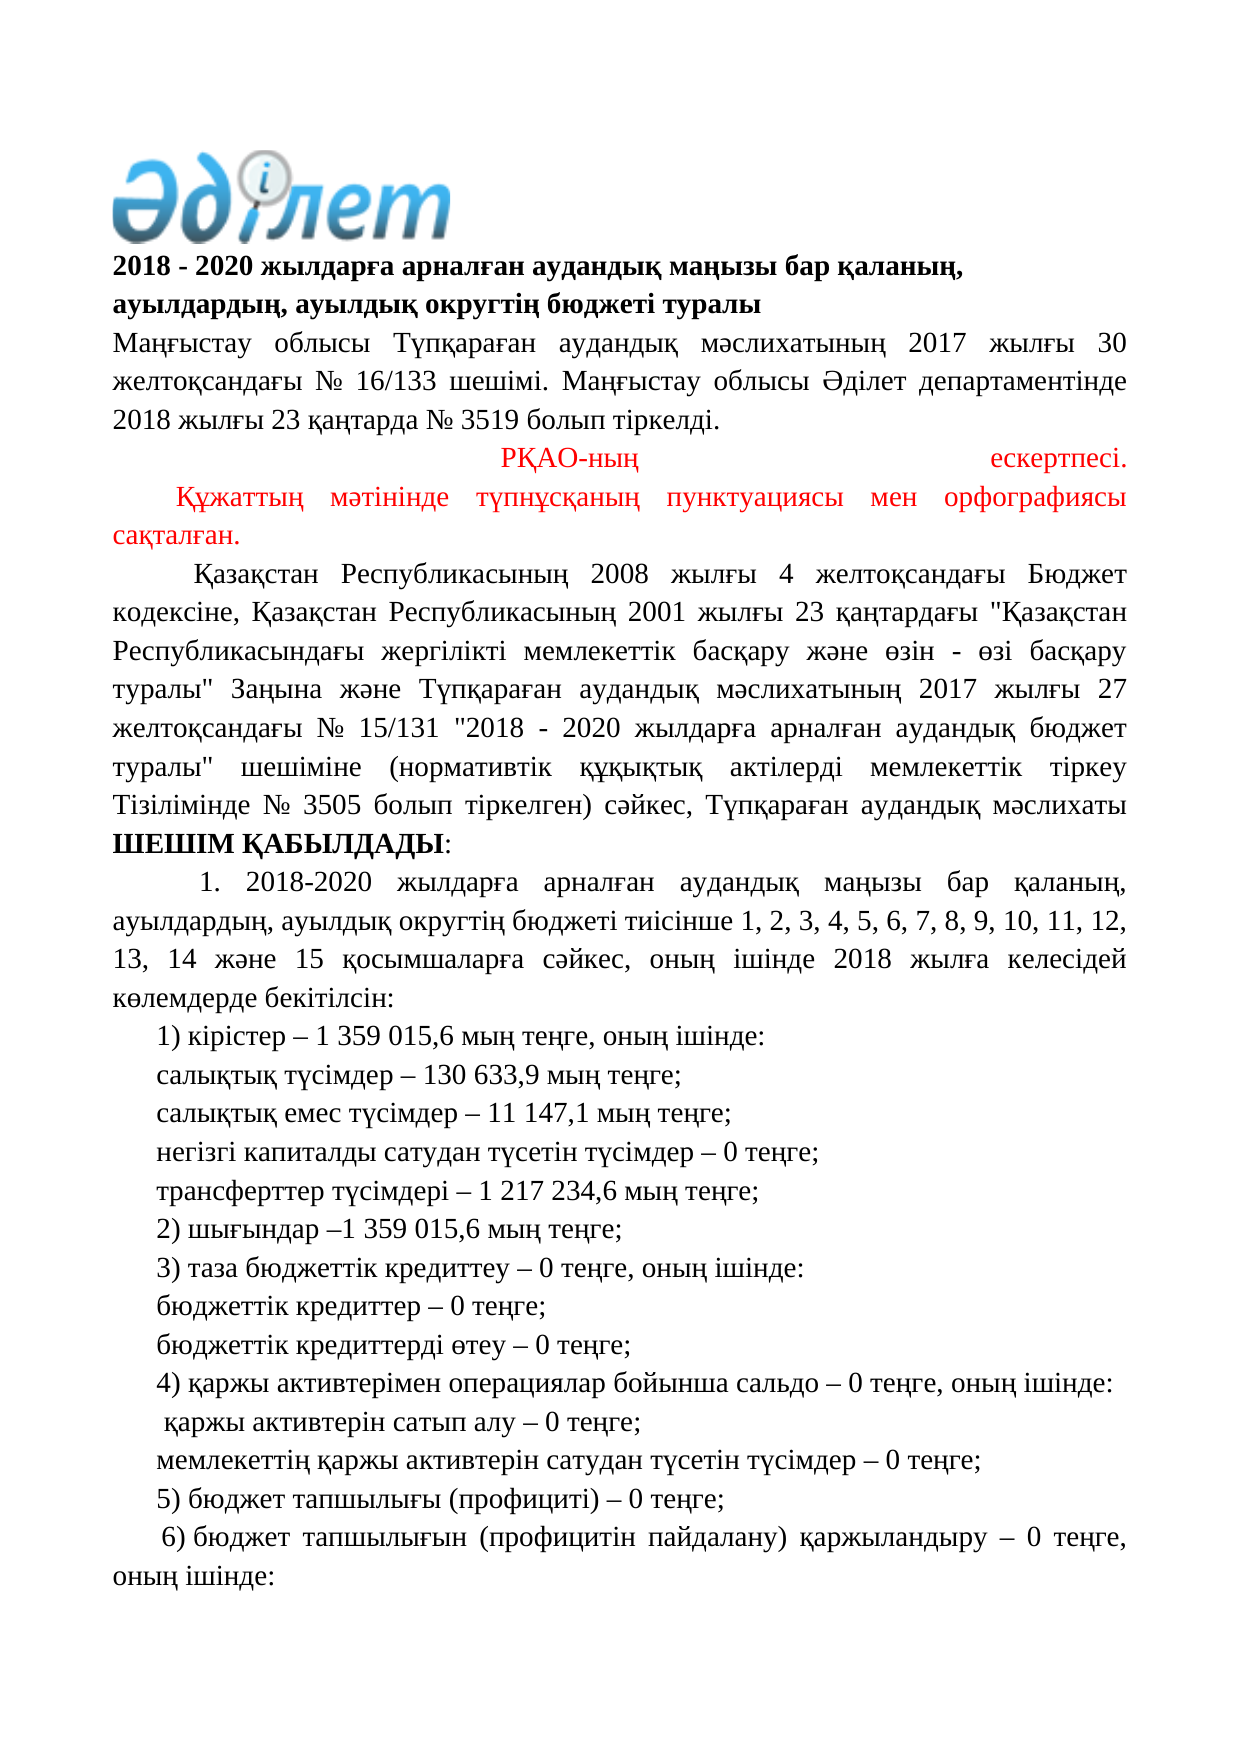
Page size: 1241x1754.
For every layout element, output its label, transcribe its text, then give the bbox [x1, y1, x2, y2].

text 6) бюджет тапшылығын (профицитін пайдалану) қаржыландыру – 0 теңге, оның ішінде: [112, 1519, 1128, 1592]
text негізгі капиталды сатудан түсетін түсімдер – 0 теңге; [112, 1134, 1128, 1168]
text РҚАО-ның ескертпесі. Құжаттың мәтінінде түпнұсқаның пунктуациясы мен орфографиясы сақталған. [112, 440, 1128, 551]
text 2) шығындар –1 359 015,6 мың теңге; [112, 1211, 1128, 1245]
text 5) бюджет тапшылығы (профициті) – 0 теңге; [112, 1481, 1128, 1514]
text Қазақстан Республикасының 2008 жылғы 4 желтоқсандағы Бюджет кодексіне, Қазақстан Республикасының 2001 жылғы 23 қаңтардағы "Қазақстан Республикасындағы жергілікті мемлекеттік басқару және өзін - өзі басқару туралы" Заңына және Түпқараған аудандық мәслихатының 2017 жылғы 27 желтоқсандағы № 15/131 "2018 - 2020 жылдарға арналған аудандық бюджет туралы" шешіміне (нормативтік құқықтық актілерді мемлекеттік тіркеу Тізілімінде № 3505 болып тіркелген) сәйкес, Түпқараған аудандық мәслихаты ШЕШІМ ҚАБЫЛДАДЫ: [112, 556, 1128, 859]
text Маңғыстау облысы Түпқараған аудандық мәслихатының 2017 жылғы 30 желтоқсандағы № 16/133 шешімі. Маңғыстау облысы Әділет департаментінде 2018 жылғы 23 қаңтарда № 3519 болып тіркелді. [112, 325, 1128, 435]
text салықтық емес түсімдер – 11 147,1 мың теңге; [112, 1096, 1128, 1129]
picture [112, 150, 451, 244]
text 1. 2018-2020 жылдарға арналған аудандық маңызы бар қаланың, ауылдардың, ауылдық округтің бюджеті тиісінше 1, 2, 3, 4, 5, 6, 7, 8, 9, 10, 11, 12, 13, 14 және 15 қосымшаларға сәйкес, оның ішінде 2018 жылға келесідей көлемдерде бекітілсін: [112, 864, 1128, 1013]
text бюджеттік кредиттер – 0 теңге; [112, 1288, 1128, 1322]
text трансферттер түсімдері – 1 217 234,6 мың теңге; [112, 1173, 1128, 1206]
text 3) таза бюджеттік кредиттеу – 0 теңге, оның ішінде: [112, 1250, 1128, 1283]
text бюджеттік кредиттерді өтеу – 0 теңге; [112, 1327, 1128, 1360]
text 4) қаржы активтерімен операциялар бойынша сальдо – 0 теңге, оның ішінде: [112, 1365, 1128, 1399]
text қаржы активтерін сатып алу – 0 теңге; [112, 1404, 1128, 1437]
text салықтық түсімдер – 130 633,9 мың теңге; [112, 1057, 1128, 1091]
text мемлекеттің қаржы активтерін сатудан түсетін түсімдер – 0 теңге; [112, 1442, 1128, 1476]
text 2018 - 2020 жылдарға арналған аудандық маңызы бар қаланың, ауылдардың, ауылдық округтің бюджеті туралы [112, 248, 1128, 320]
text 1) кірістер – 1 359 015,6 мың теңге, оның ішінде: [112, 1018, 1128, 1052]
